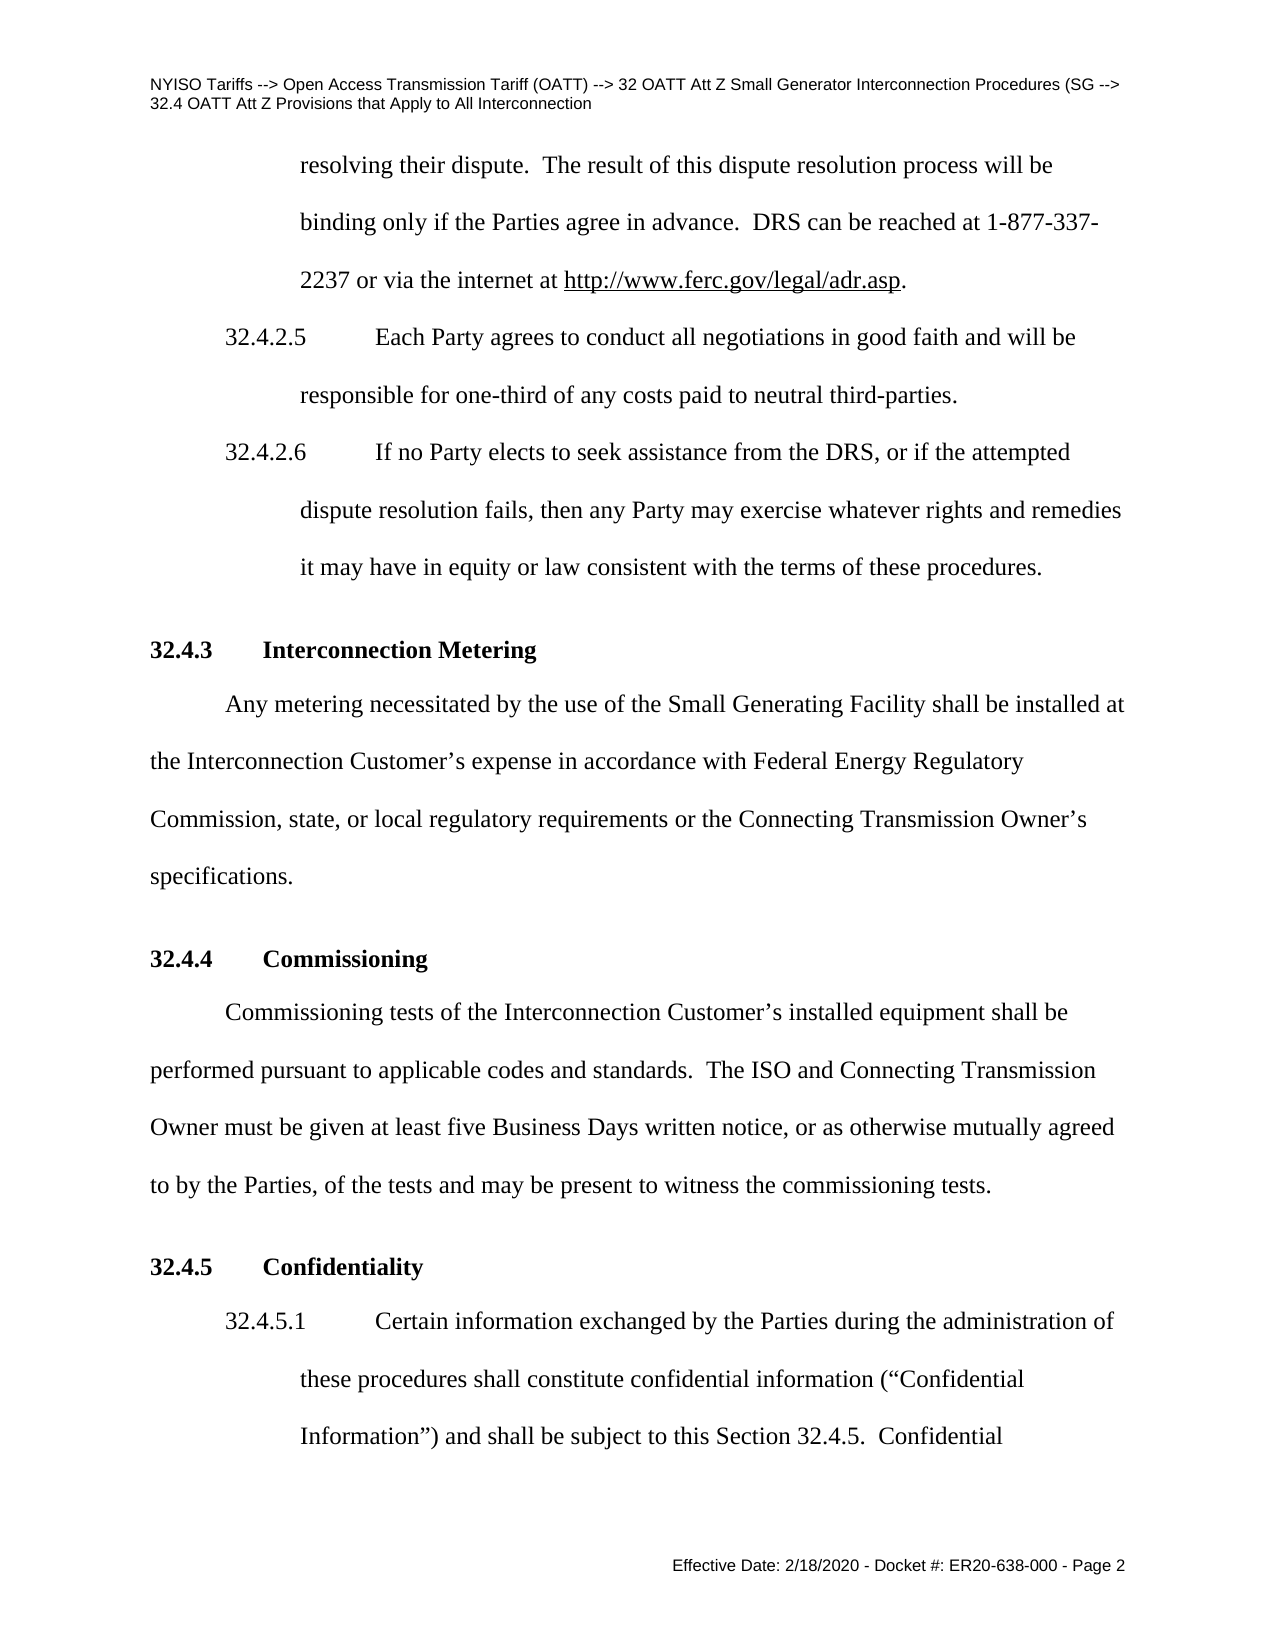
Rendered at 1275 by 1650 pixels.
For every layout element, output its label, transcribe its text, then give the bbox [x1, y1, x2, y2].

subtitle 32.4.4 Commissioning [150, 944, 1059, 972]
subtitle 32.4.5 Confidentiality [150, 1252, 1059, 1281]
text Commissioning tests of the Interconnection Customer’s installed equipment shall be performed pursuant to applicable codes and standards. The ISO and Connecting Transmission Owner must be given at least five Business Days written notice, or as otherwise mutually agreed to by the Parties, of the tests and may be present to witness the commissioning tests. [150, 997, 1125, 1199]
subtitle 32.4.3 Interconnection Metering [150, 635, 1059, 664]
text 32.4.2.5 Each Party agrees to conduct all negotiations in good faith and will be responsible for one-third of any costs paid to neutral third-parties. [225, 322, 1125, 409]
text 32.4.2.6 If no Party elects to seek assistance from the DRS, or if the attempted dispute resolution fails, then any Party may exercise whatever rights and remedies it may have in equity or law consistent with the terms of these procedures. [225, 437, 1125, 581]
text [225, 150, 1125, 294]
text Any metering necessitated by the use of the Small Generating Facility shall be installed at the Interconnection Customer’s expense in accordance with Federal Energy Regulatory Commission, state, or local regulatory requirements or the Connecting Transmission Owner’s specifications. [150, 689, 1125, 890]
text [225, 1306, 1125, 1450]
